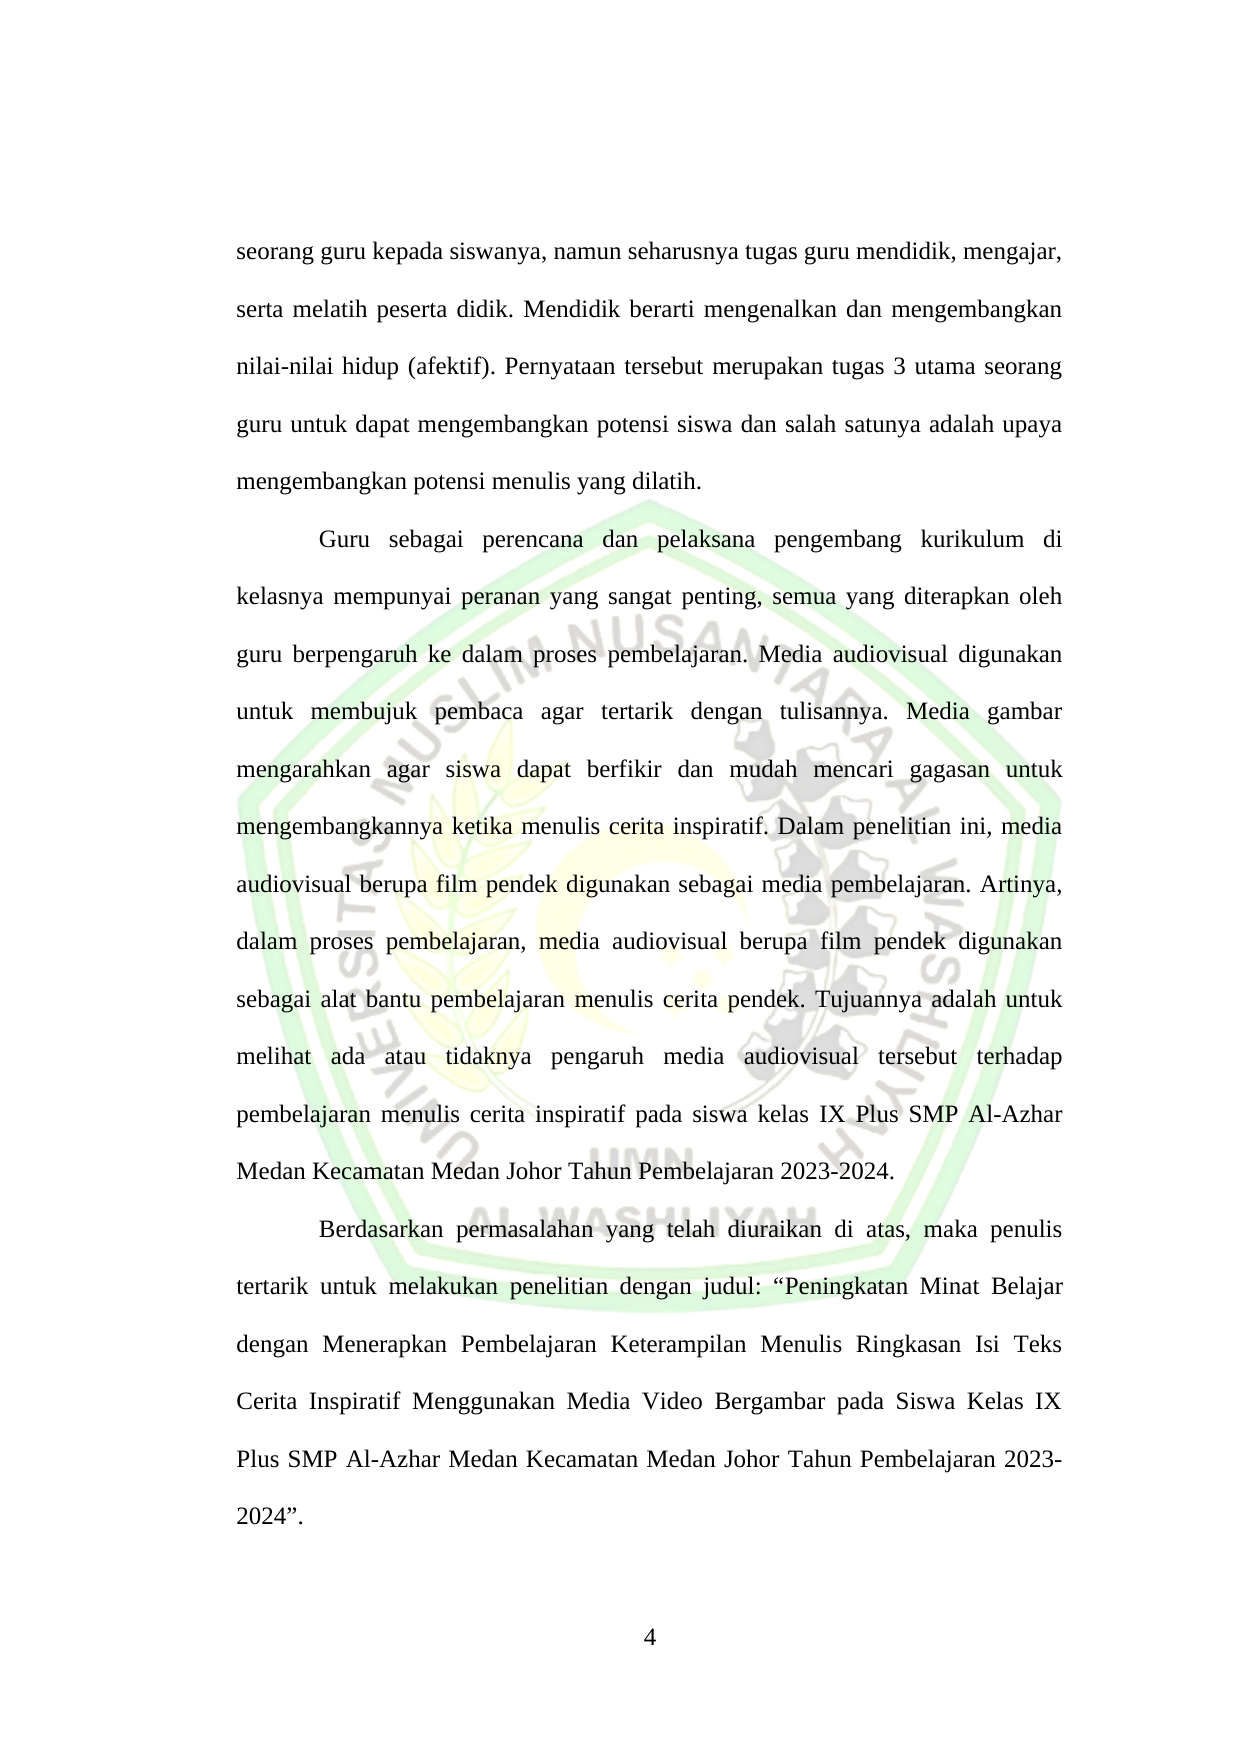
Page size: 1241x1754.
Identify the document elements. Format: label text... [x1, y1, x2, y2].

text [236, 236, 1063, 495]
text Guru sebagai perencana dan pelaksana pengembang kurikulum di kelasnya mempunyai peranan yang sangat penting, semua yang diterapkan oleh guru berpengaruh ke dalam proses pembelajaran. Media audiovisual digunakan untuk membujuk pembaca agar tertarik dengan tulisannya. Media gambar mengarahkan agar siswa dapat berfikir dan mudah mencari gagasan untuk mengembangkannya ketika menulis cerita inspiratif. Dalam penelitian ini, media audiovisual berupa film pendek digunakan sebagai media pembelajaran. Artinya, dalam proses pembelajaran, media audiovisual berupa film pendek digunakan sebagai alat bantu pembelajaran menulis cerita pendek. Tujuannya adalah untuk melihat ada atau tidaknya pengaruh media audiovisual tersebut terhadap pembelajaran menulis cerita inspiratif pada siswa kelas IX Plus SMP Al-Azhar Medan Kecamatan Medan Johor Tahun Pembelajaran 2023-2024. [236, 524, 1063, 1185]
text Berdasarkan permasalahan yang telah diuraikan di atas, maka penulis tertarik untuk melakukan penelitian dengan judul: “Peningkatan Minat Belajar dengan Menerapkan Pembelajaran Keterampilan Menulis Ringkasan Isi Teks Cerita Inspiratif Menggunakan Media Video Bergambar pada Siswa Kelas IX Plus SMP Al-Azhar Medan Kecamatan Medan Johor Tahun Pembelajaran 2023-2024”. [236, 1214, 1063, 1530]
